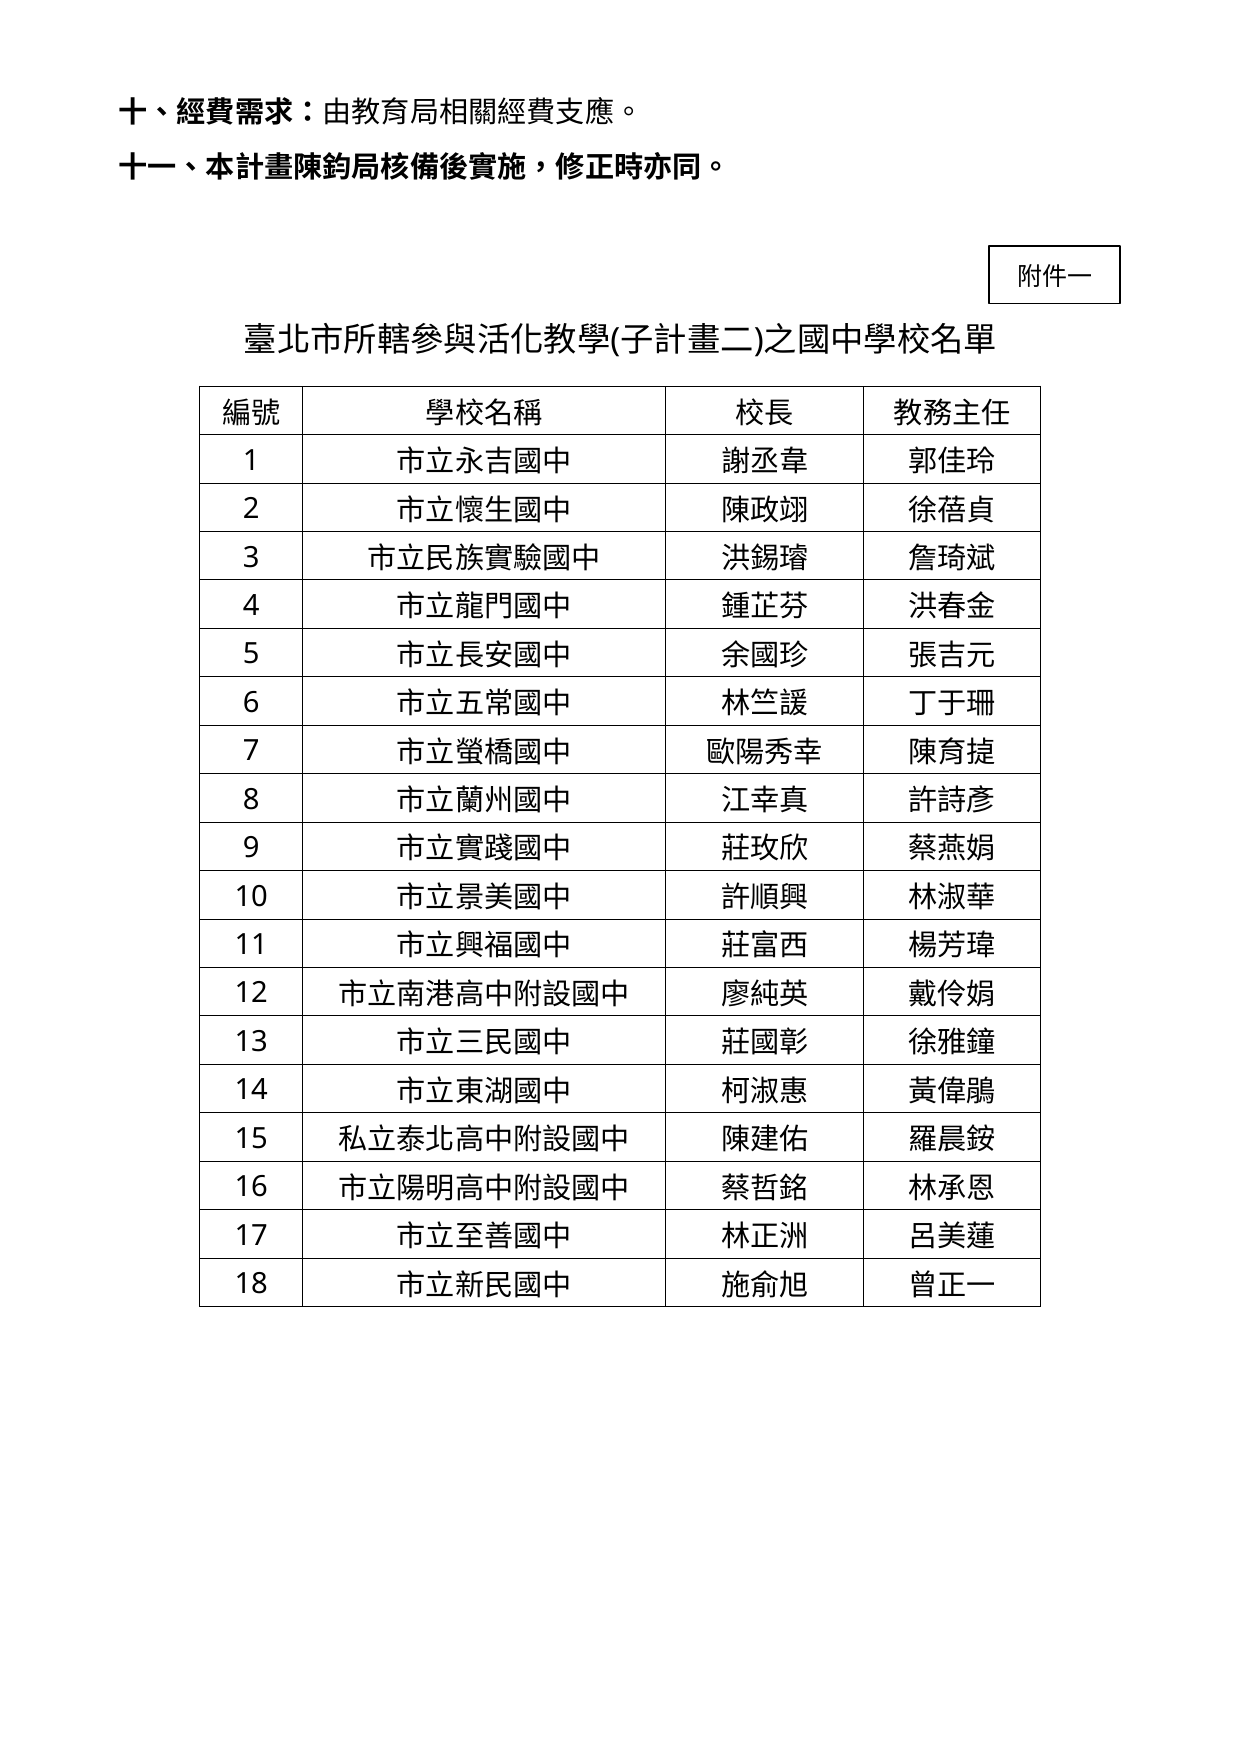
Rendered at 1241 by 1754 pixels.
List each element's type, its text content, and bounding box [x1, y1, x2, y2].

table_cell 陳育㨗 [864, 726, 1040, 773]
table_cell 1 [200, 435, 302, 482]
table_cell 黃偉鵑 [864, 1065, 1040, 1112]
table_cell 13 [200, 1016, 302, 1064]
text 十一、本計畫陳鈞局核備後實施，修正時亦同。 [118, 143, 1122, 186]
table_cell 市立新民國中 [303, 1259, 665, 1306]
table_cell 市立實踐國中 [303, 823, 665, 870]
table_cell 莊玫欣 [666, 823, 863, 870]
table_cell 莊國彰 [666, 1016, 863, 1064]
table_cell 市立三民國中 [303, 1016, 665, 1064]
table_cell 3 [200, 532, 302, 579]
text 十、經費需求：由教育局相關經費支應。 [118, 89, 1122, 131]
table_cell 鍾芷芬 [666, 580, 863, 628]
table_cell 柯淑惠 [666, 1065, 863, 1112]
table_cell 丁于珊 [864, 677, 1040, 725]
table_cell 市立懷生國中 [303, 484, 665, 531]
table_cell 許詩彥 [864, 774, 1040, 822]
table_cell 洪春金 [864, 580, 1040, 628]
table_header 編號 [200, 387, 302, 434]
table_cell 江幸真 [666, 774, 863, 822]
table_cell 詹琦斌 [864, 532, 1040, 579]
table_cell 林承恩 [864, 1162, 1040, 1209]
table_cell 曾正一 [864, 1259, 1040, 1306]
table_cell 市立景美國中 [303, 871, 665, 918]
table_cell 郭佳玲 [864, 435, 1040, 482]
table_cell 楊芳瑋 [864, 920, 1040, 967]
table_cell 市立永吉國中 [303, 435, 665, 482]
table_cell 陳政翊 [666, 484, 863, 531]
table_cell 12 [200, 968, 302, 1015]
table_cell 市立五常國中 [303, 677, 665, 725]
table_cell 市立東湖國中 [303, 1065, 665, 1112]
table_cell 市立螢橋國中 [303, 726, 665, 773]
table_cell 張吉元 [864, 629, 1040, 676]
table_cell 林正洲 [666, 1210, 863, 1257]
table_cell 私立泰北高中附設國中 [303, 1113, 665, 1161]
table_cell 6 [200, 677, 302, 725]
table_cell 徐雅鐘 [864, 1016, 1040, 1064]
table_cell 4 [200, 580, 302, 628]
table_cell 市立南港高中附設國中 [303, 968, 665, 1015]
table_cell 歐陽秀幸 [666, 726, 863, 773]
table_cell 市立長安國中 [303, 629, 665, 676]
table_cell 市立陽明高中附設國中 [303, 1162, 665, 1209]
table_cell 11 [200, 920, 302, 967]
table_cell 廖純英 [666, 968, 863, 1015]
table_cell 15 [200, 1113, 302, 1161]
table_cell 謝丞韋 [666, 435, 863, 482]
table_cell 17 [200, 1210, 302, 1257]
table_cell 市立龍門國中 [303, 580, 665, 628]
table_header 學校名稱 [303, 387, 665, 434]
table_cell 市立蘭州國中 [303, 774, 665, 822]
table_cell 10 [200, 871, 302, 918]
table_cell 林淑華 [864, 871, 1040, 918]
table_cell 戴伶娟 [864, 968, 1040, 1015]
table_cell 5 [200, 629, 302, 676]
table_cell 蔡哲銘 [666, 1162, 863, 1209]
table_header 教務主任 [864, 387, 1040, 434]
table_cell 18 [200, 1259, 302, 1306]
table_cell 林竺諼 [666, 677, 863, 725]
table_cell 9 [200, 823, 302, 870]
table_cell 8 [200, 774, 302, 822]
table_cell 16 [200, 1162, 302, 1209]
table_cell 7 [200, 726, 302, 773]
table_cell 陳建佑 [666, 1113, 863, 1161]
table_cell 洪錫璿 [666, 532, 863, 579]
table_cell 余國珍 [666, 629, 863, 676]
text 臺北市所轄參與活化教學(子計畫二)之國中學校名單 [118, 313, 1122, 361]
table_cell 莊富西 [666, 920, 863, 967]
table_cell 2 [200, 484, 302, 531]
table_cell 施俞旭 [666, 1259, 863, 1306]
table_header 校長 [666, 387, 863, 434]
table_cell 14 [200, 1065, 302, 1112]
table_cell 蔡燕娟 [864, 823, 1040, 870]
table_cell 許順興 [666, 871, 863, 918]
table_cell 市立至善國中 [303, 1210, 665, 1257]
table_cell 市立民族實驗國中 [303, 532, 665, 579]
table_cell 呂美蓮 [864, 1210, 1040, 1257]
table_cell 徐蓓貞 [864, 484, 1040, 531]
table_cell 羅晨銨 [864, 1113, 1040, 1161]
table_cell 市立興福國中 [303, 920, 665, 967]
